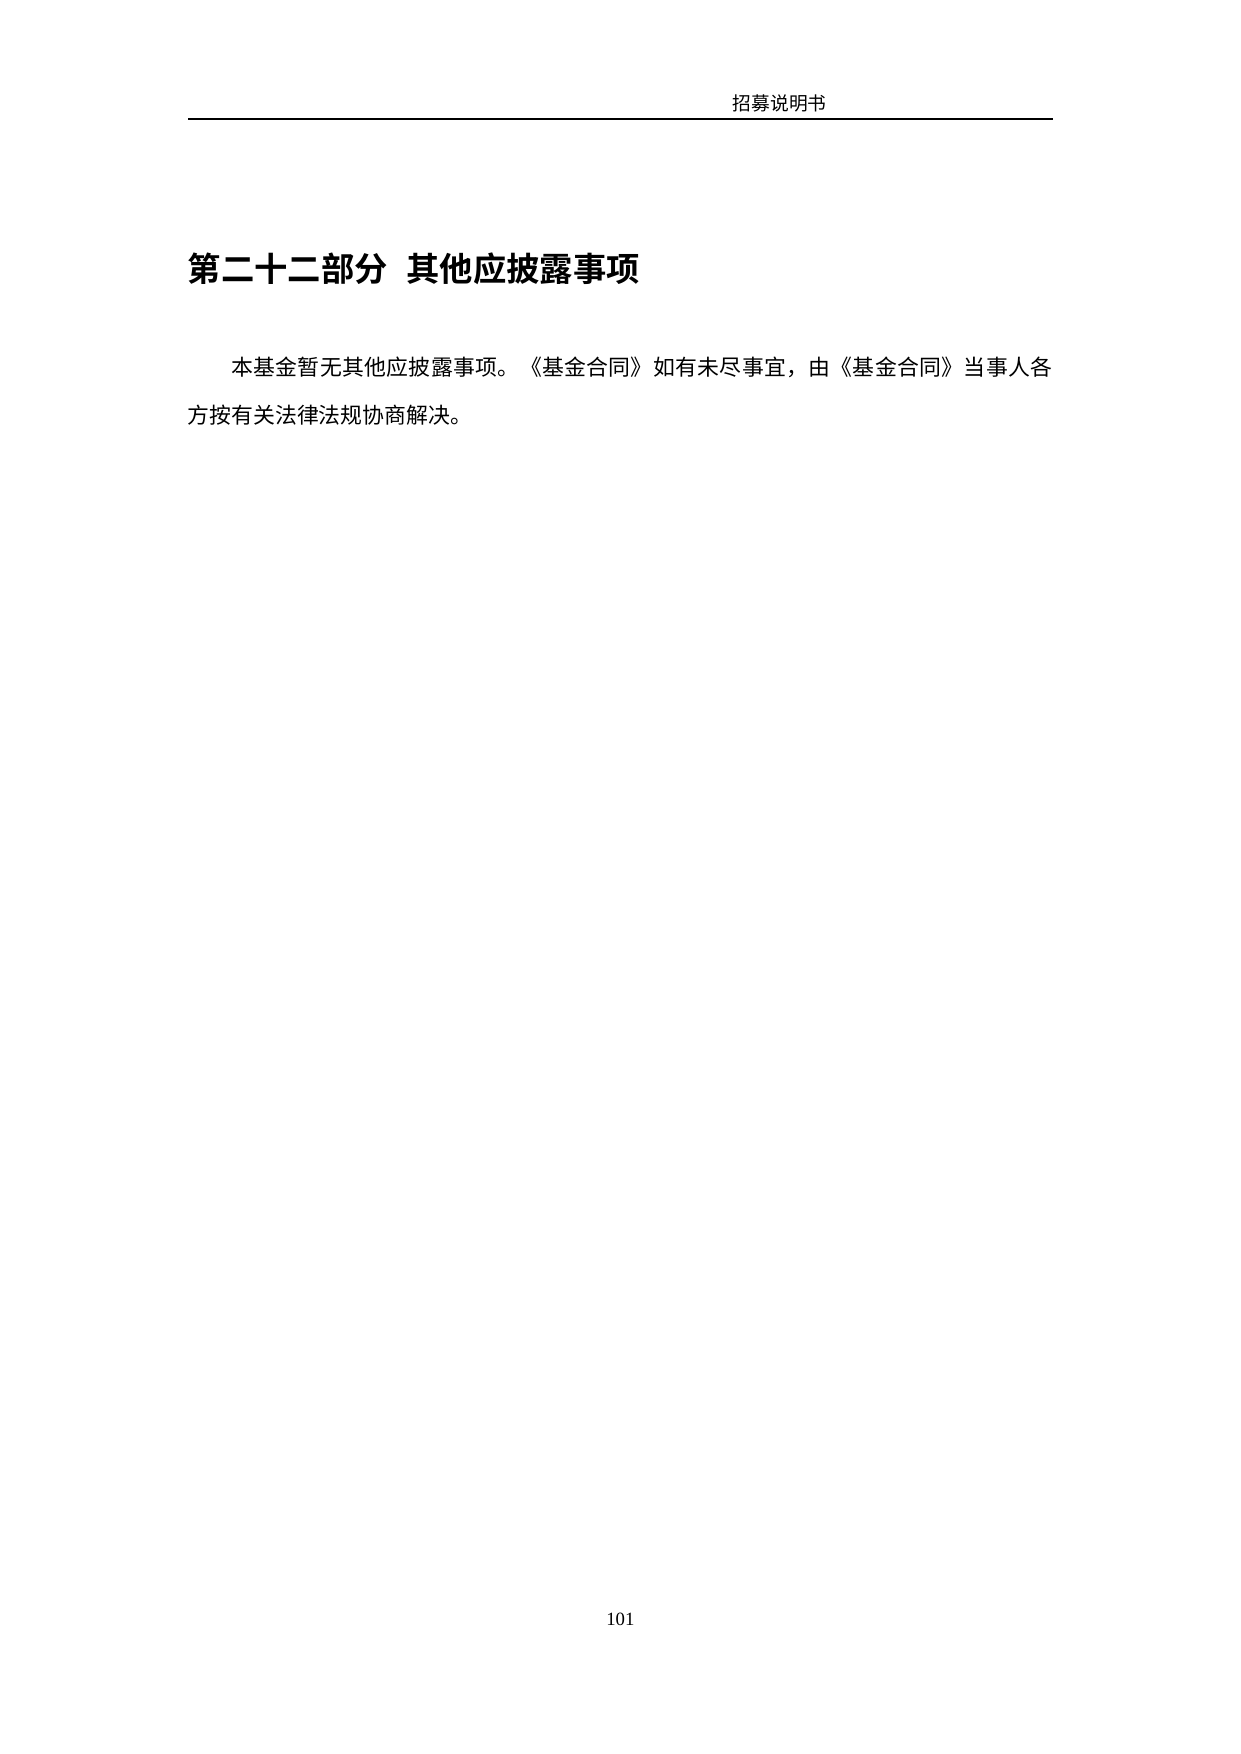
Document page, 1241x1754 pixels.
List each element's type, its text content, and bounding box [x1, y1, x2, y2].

subtitle 其他应披露事项 [187, 234, 1053, 299]
text 本基金暂无其他应披露事项。《基金合同》如有未尽事宜，由《基金合同》当事人各方按有关法律法规协商解决。 [187, 350, 1053, 429]
